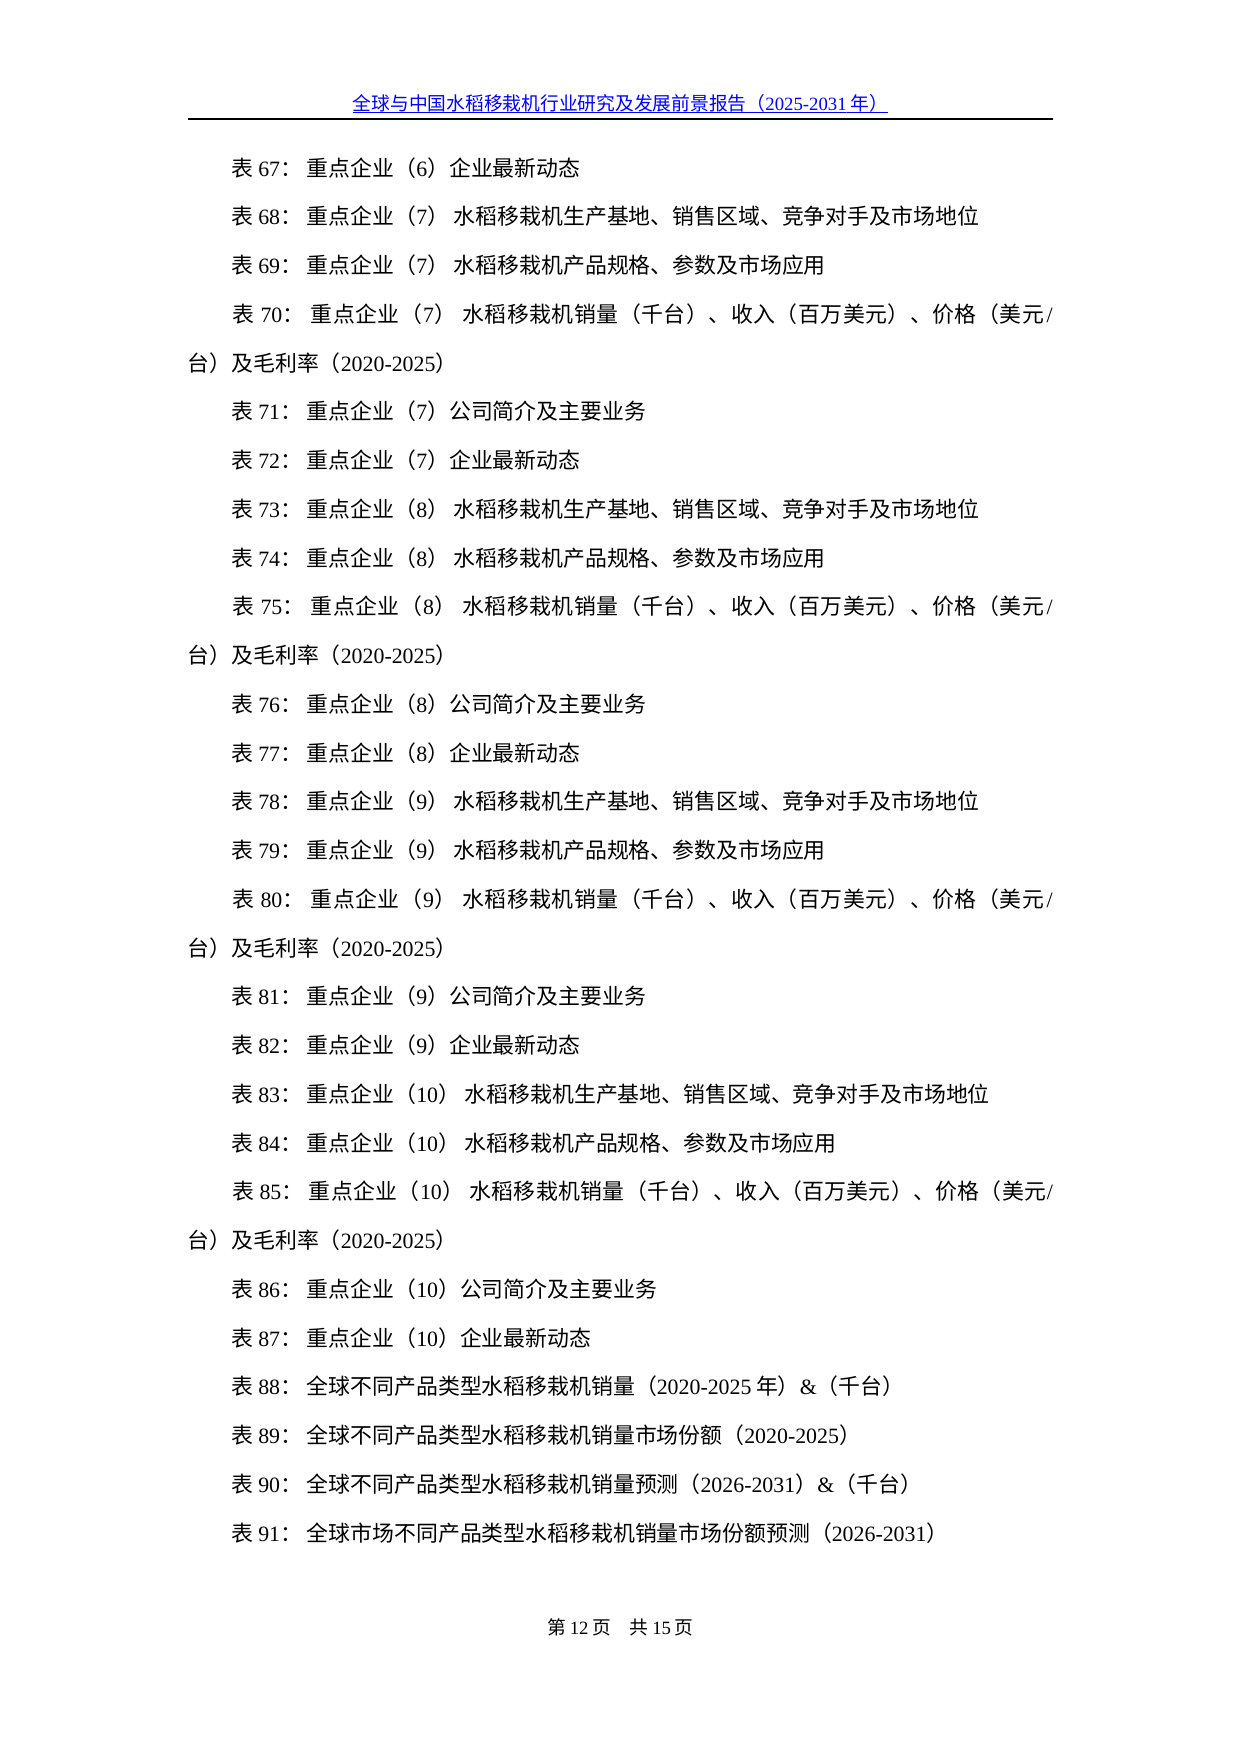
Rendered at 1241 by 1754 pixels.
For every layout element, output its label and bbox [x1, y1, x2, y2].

text [187, 150, 1053, 1548]
